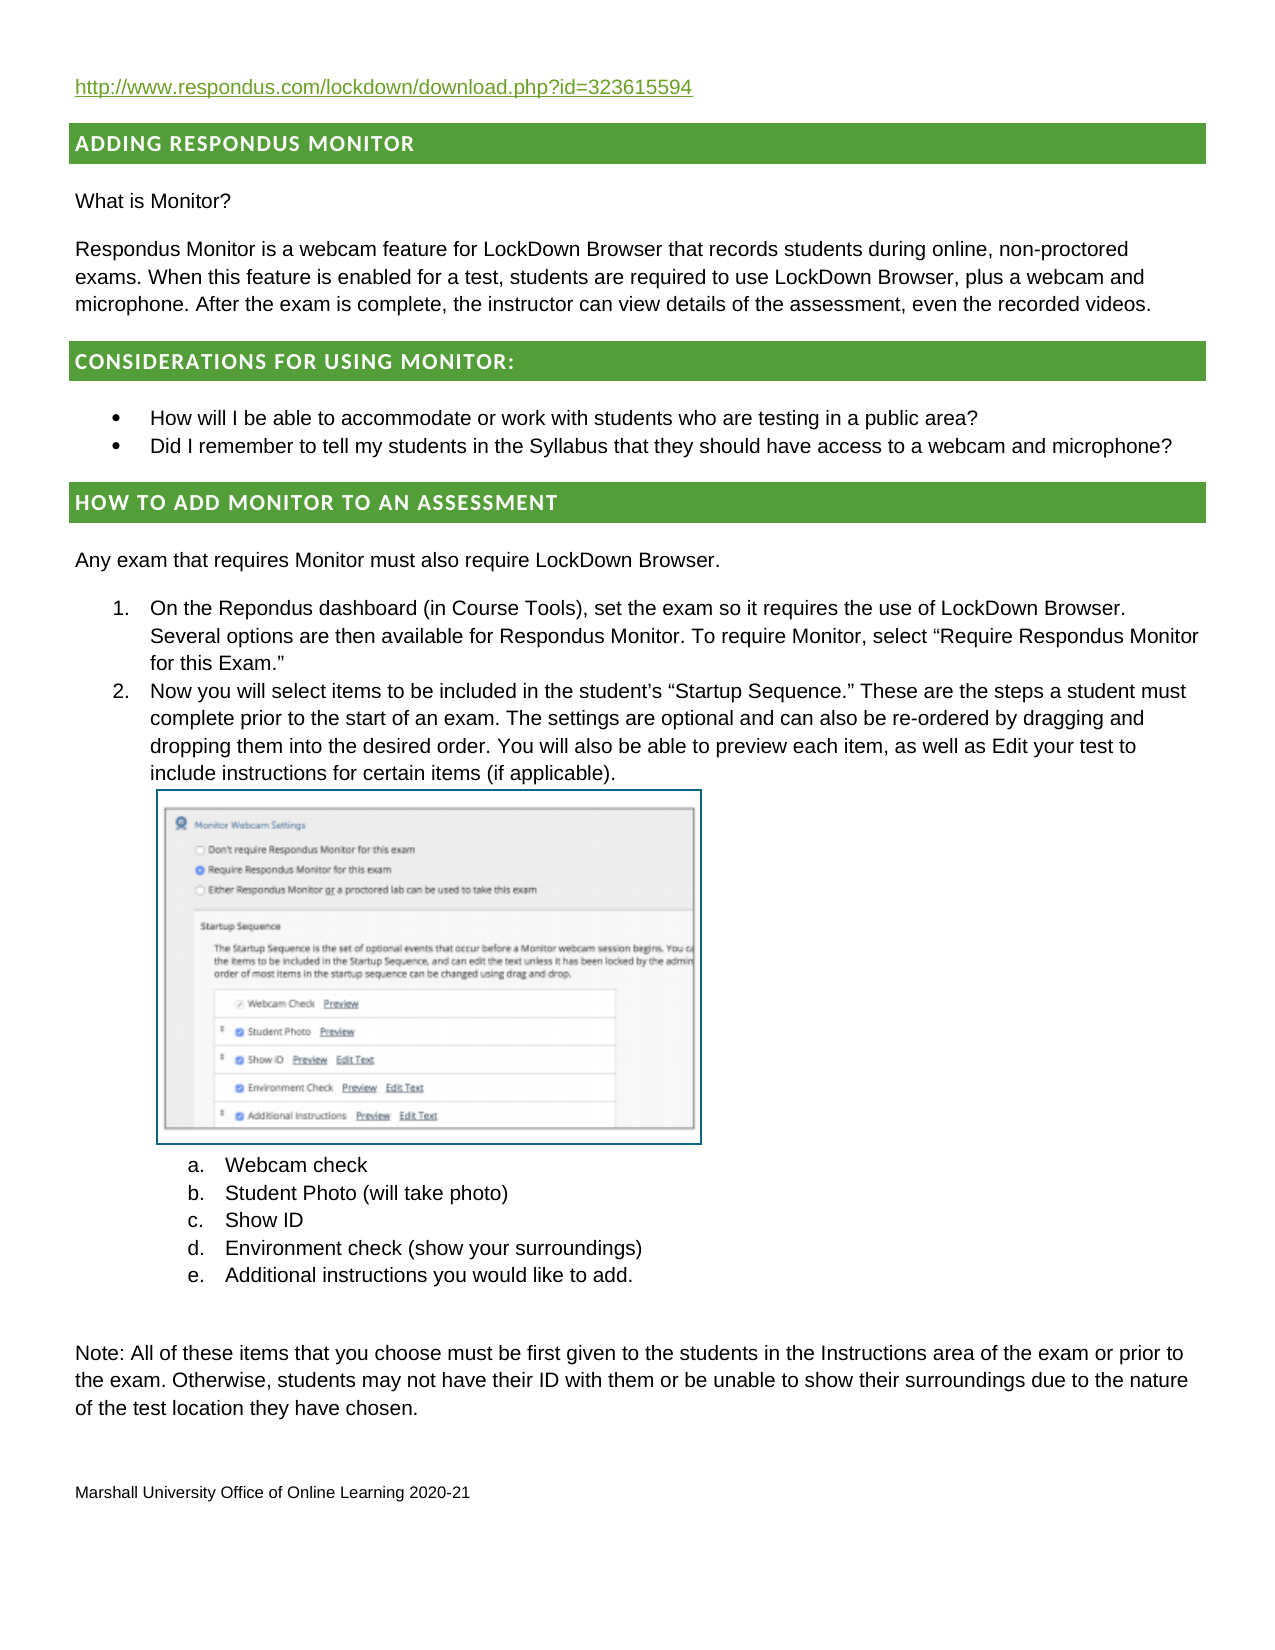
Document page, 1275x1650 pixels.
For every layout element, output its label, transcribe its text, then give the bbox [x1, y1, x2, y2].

list Student Photo (will take photo) [187, 1180, 1200, 1204]
list Environment check (show your surroundings) [187, 1235, 1200, 1259]
subtitle Adding Respondus Monitor [75, 130, 1200, 158]
list Show ID [187, 1208, 1200, 1232]
list How will I be able to accommodate or work with students who are testing in a public area? [112, 406, 1200, 430]
list On the Repondus dashboard (in Course Tools), set the exam so it requires the use of LockDown Browser. Several options are then available for Respondus Monitor. To require Monitor, select “Require Respondus Monitor for this Exam.” [112, 596, 1200, 675]
text Any exam that requires Monitor must also require LockDown Browser. [75, 548, 1200, 572]
subtitle How to Add Monitor to an Assessment [75, 488, 1200, 516]
list Additional instructions you would like to add. [187, 1263, 1200, 1316]
list Webcam check [187, 1153, 1200, 1177]
list Did I remember to tell my students in the Syllabus that they should have access to a webcam and microphone? [112, 434, 1200, 458]
subtitle Considerations for Using Monitor: [75, 347, 1200, 375]
text http://www.respondus.com/lockdown/download.php?id=323615594 [75, 75, 1200, 99]
picture [159, 792, 699, 1142]
text Note: All of these items that you choose must be first given to the students in the Instructions area of the exam or prior to the exam. Otherwise, students may not have their ID with them or be unable to show their surroundings due to the nature of the test location they have chosen. [75, 1341, 1200, 1419]
text Respondus Monitor is a webcam feature for LockDown Browser that records students during online, non-proctored exams. When this feature is enabled for a test, students are required to use LockDown Browser, plus a webcam and microphone. After the exam is complete, the instructor can view details of the assessment, even the recorded videos. [75, 237, 1200, 316]
text What is Monitor? [75, 189, 1200, 213]
